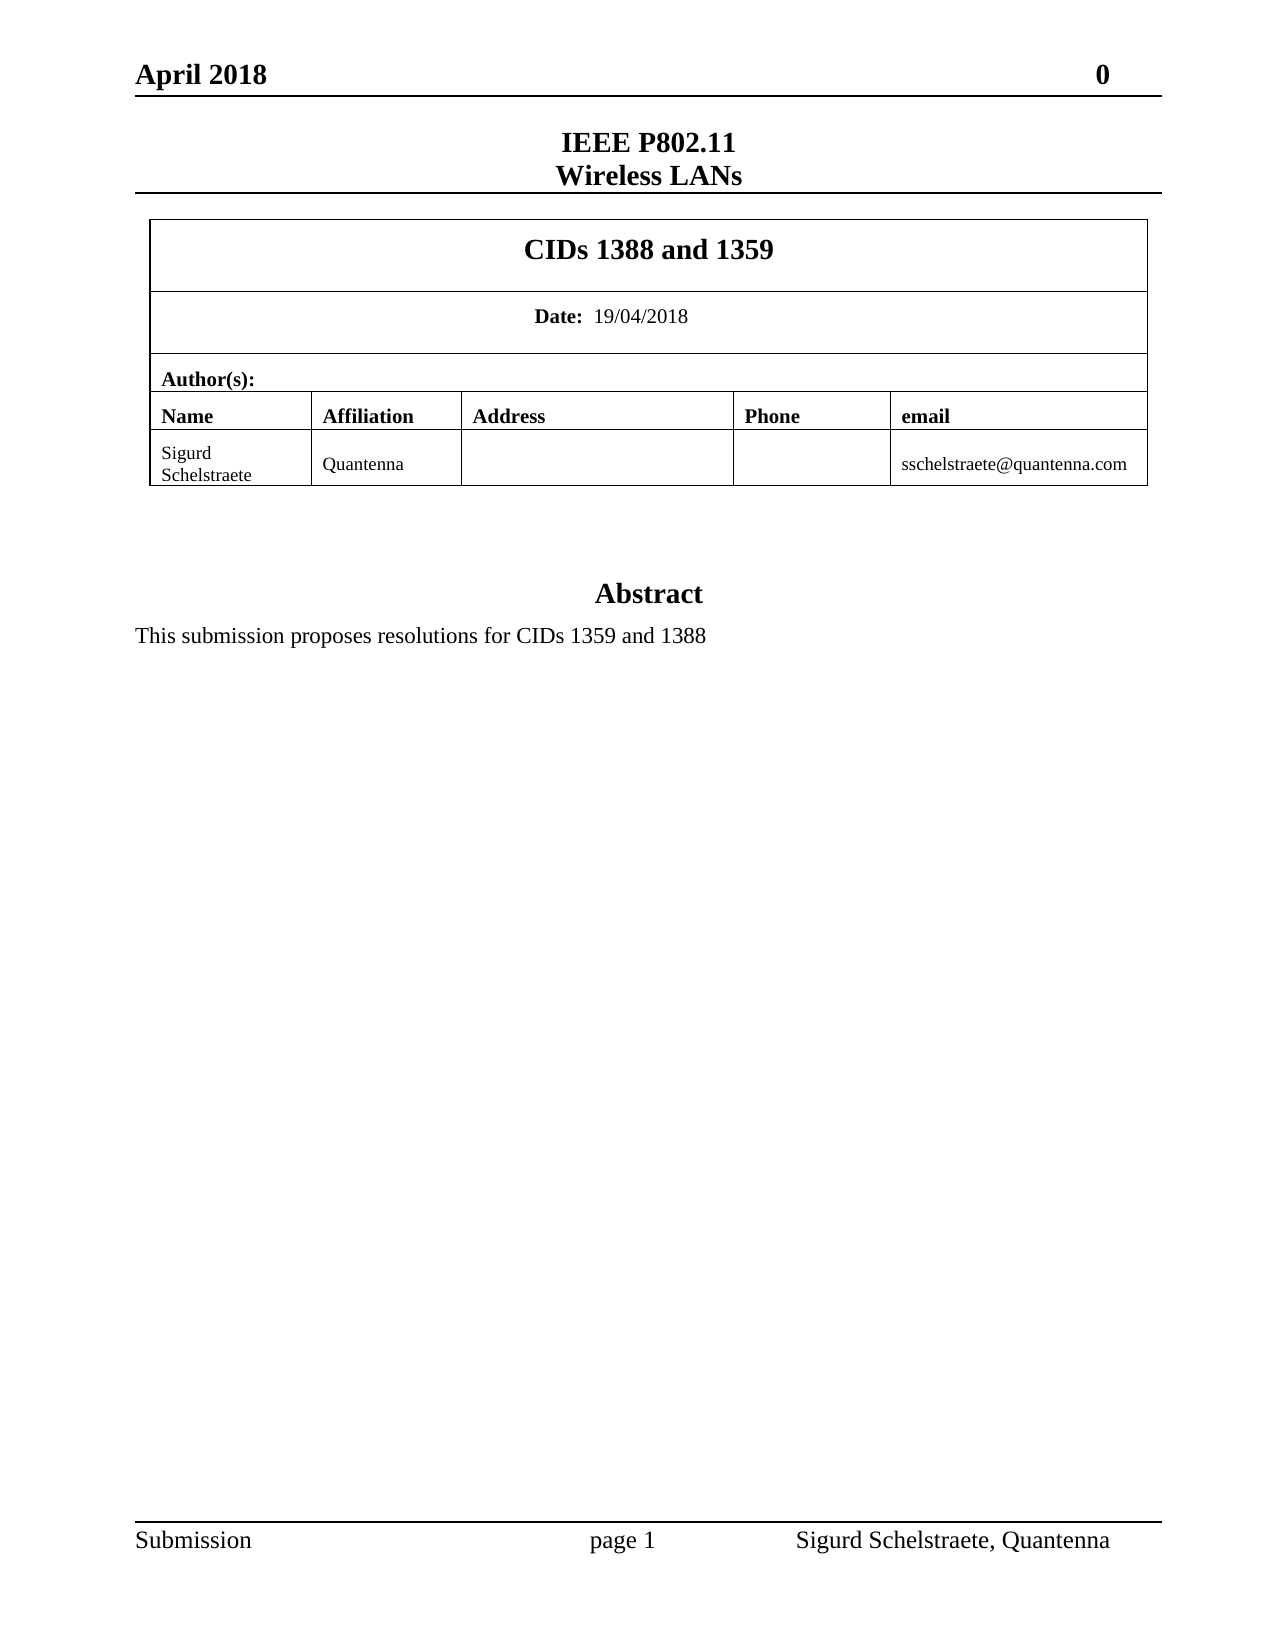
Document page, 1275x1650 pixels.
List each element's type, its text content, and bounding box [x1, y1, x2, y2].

text This submission proposes resolutions for CIDs 1359 and 1388 [135, 622, 1162, 649]
table_cell Author(s): [151, 354, 1147, 391]
table_cell Name [151, 392, 311, 428]
table_cell Phone [734, 392, 890, 428]
table_cell [462, 430, 733, 485]
table_cell Date: 19/04/2018 [151, 292, 1147, 353]
text Abstract [135, 576, 1162, 610]
table_cell email [891, 392, 1147, 428]
table_cell Quantenna [312, 430, 461, 485]
table_cell Address [462, 392, 733, 428]
table_cell Affiliation [312, 392, 461, 428]
table_cell [734, 430, 890, 485]
table_cell sschelstraete@quantenna.com [891, 430, 1147, 485]
table_cell Sigurd Schelstraete [151, 430, 311, 485]
text IEEE P802.11 Wireless LANs [135, 125, 1162, 192]
table_header CIDs 1388 and 1359 [151, 220, 1147, 291]
